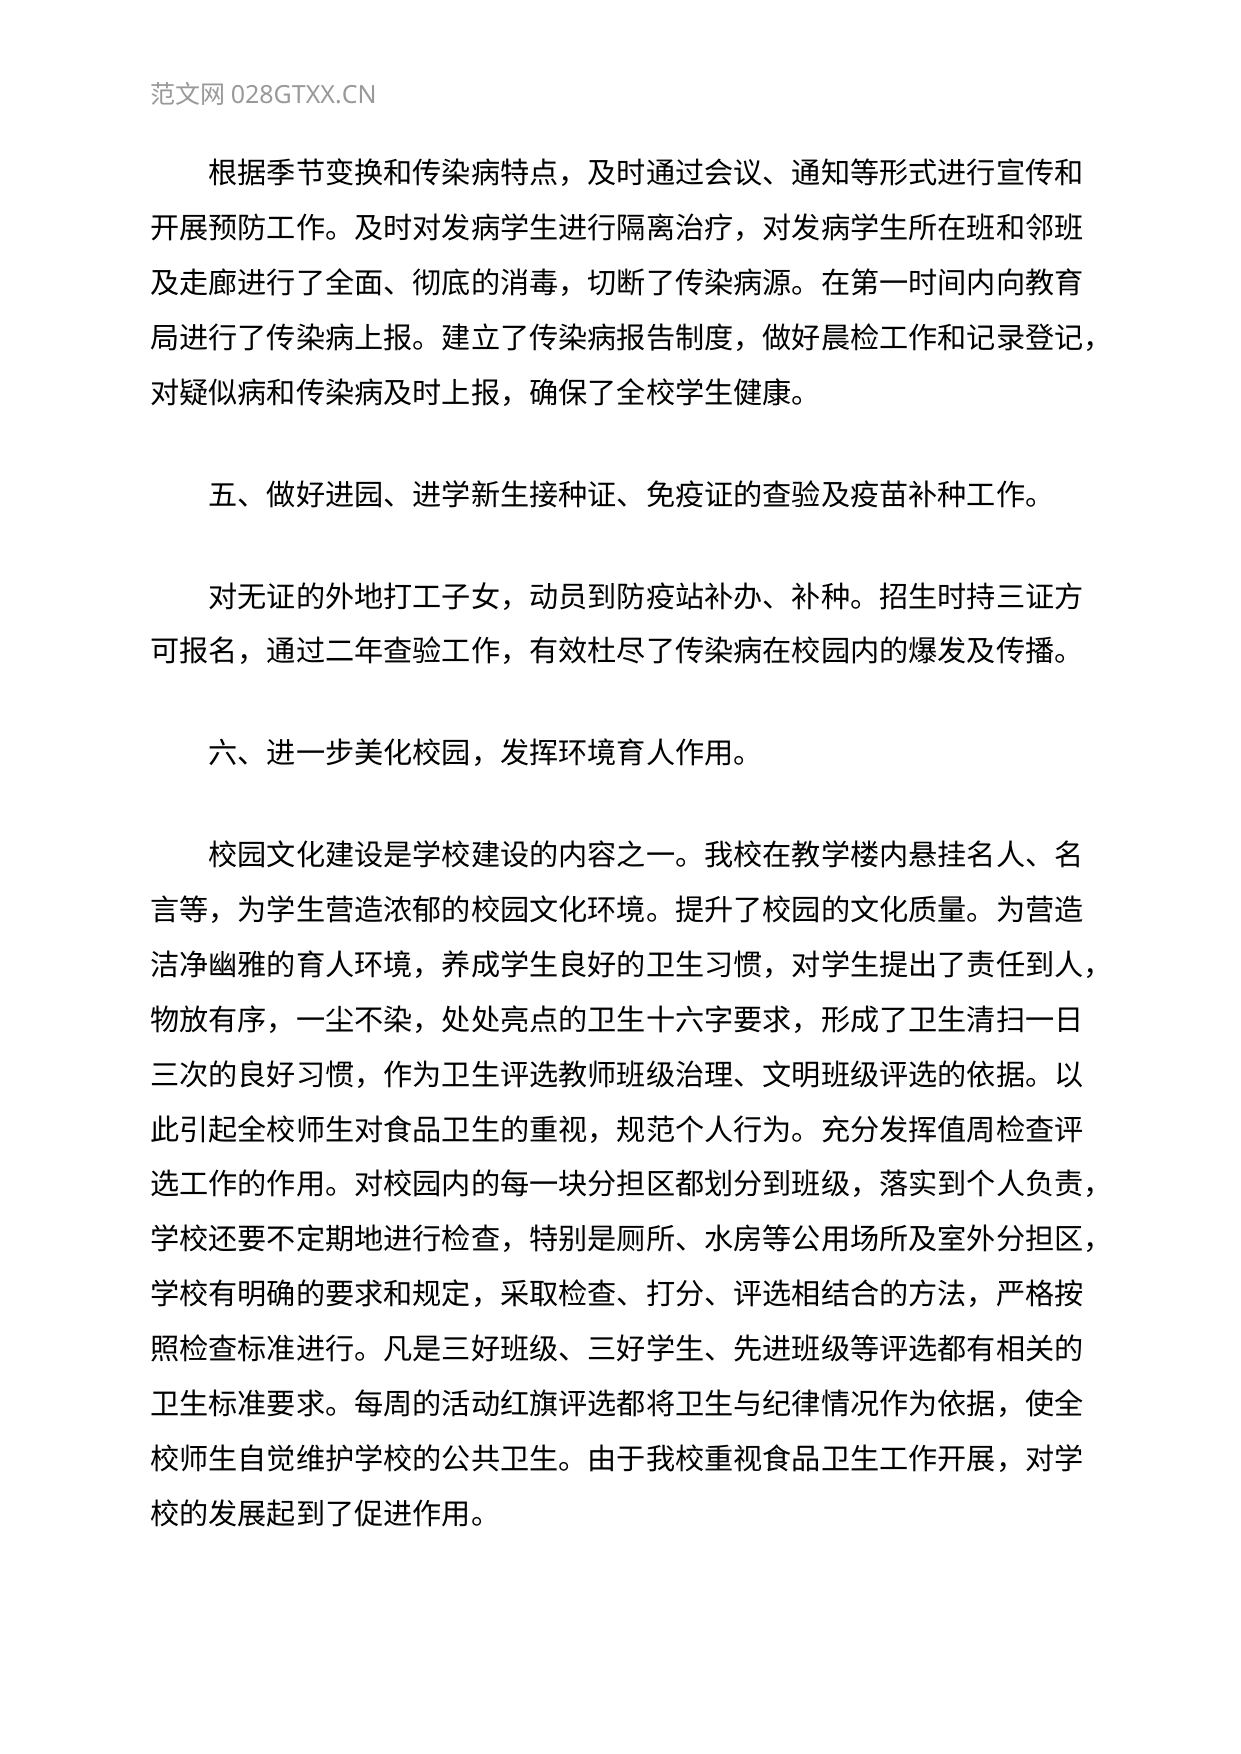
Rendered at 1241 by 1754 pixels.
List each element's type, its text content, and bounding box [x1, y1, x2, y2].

text 校园文化建设是学校建设的内容之一。我校在教学楼内悬挂名人、名言等，为学生营造浓郁的校园文化环境。提升了校园的文化质量。为营造洁净幽雅的育人环境，养成学生良好的卫生习惯，对学生提出了责任到人，物放有序，一尘不染，处处亮点的卫生十六字要求，形成了卫生清扫一日三次的良好习惯，作为卫生评选教师班级治理、文明班级评选的依据。以此引起全校师生对食品卫生的重视，规范个人行为。充分发挥值周检查评选工作的作用。对校园内的每一块分担区都划分到班级，落实到个人负责，学校还要不定期地进行检查，特别是厕所、水房等公用场所及室外分担区，学校有明确的要求和规定，采取检查、打分、评选相结合的方法，严格按照检查标准进行。凡是三好班级、三好学生、先进班级等评选都有相关的卫生标准要求。每周的活动红旗评选都将卫生与纪律情况作为依据，使全校师生自觉维护学校的公共卫生。由于我校重视食品卫生工作开展，对学校的发展起到了促进作用。 [150, 832, 1090, 1533]
text 六、进一步美化校园，发挥环境育人作用。 [150, 730, 1090, 772]
text 五、做好进园、进学新生接种证、免疫证的查验及疫苗补种工作。 [150, 471, 1090, 514]
text 对无证的外地打工子女，动员到防疫站补办、补种。招生时持三证方可报名，通过二年查验工作，有效杜尽了传染病在校园内的爆发及传播。 [150, 573, 1090, 670]
text 根据季节变换和传染病特点，及时通过会议、通知等形式进行宣传和开展预防工作。及时对发病学生进行隔离治疗，对发病学生所在班和邻班及走廊进行了全面、彻底的消毒，切断了传染病源。在第一时间内向教育局进行了传染病上报。建立了传染病报告制度，做好晨检工作和记录登记，对疑似病和传染病及时上报，确保了全校学生健康。 [150, 150, 1090, 412]
